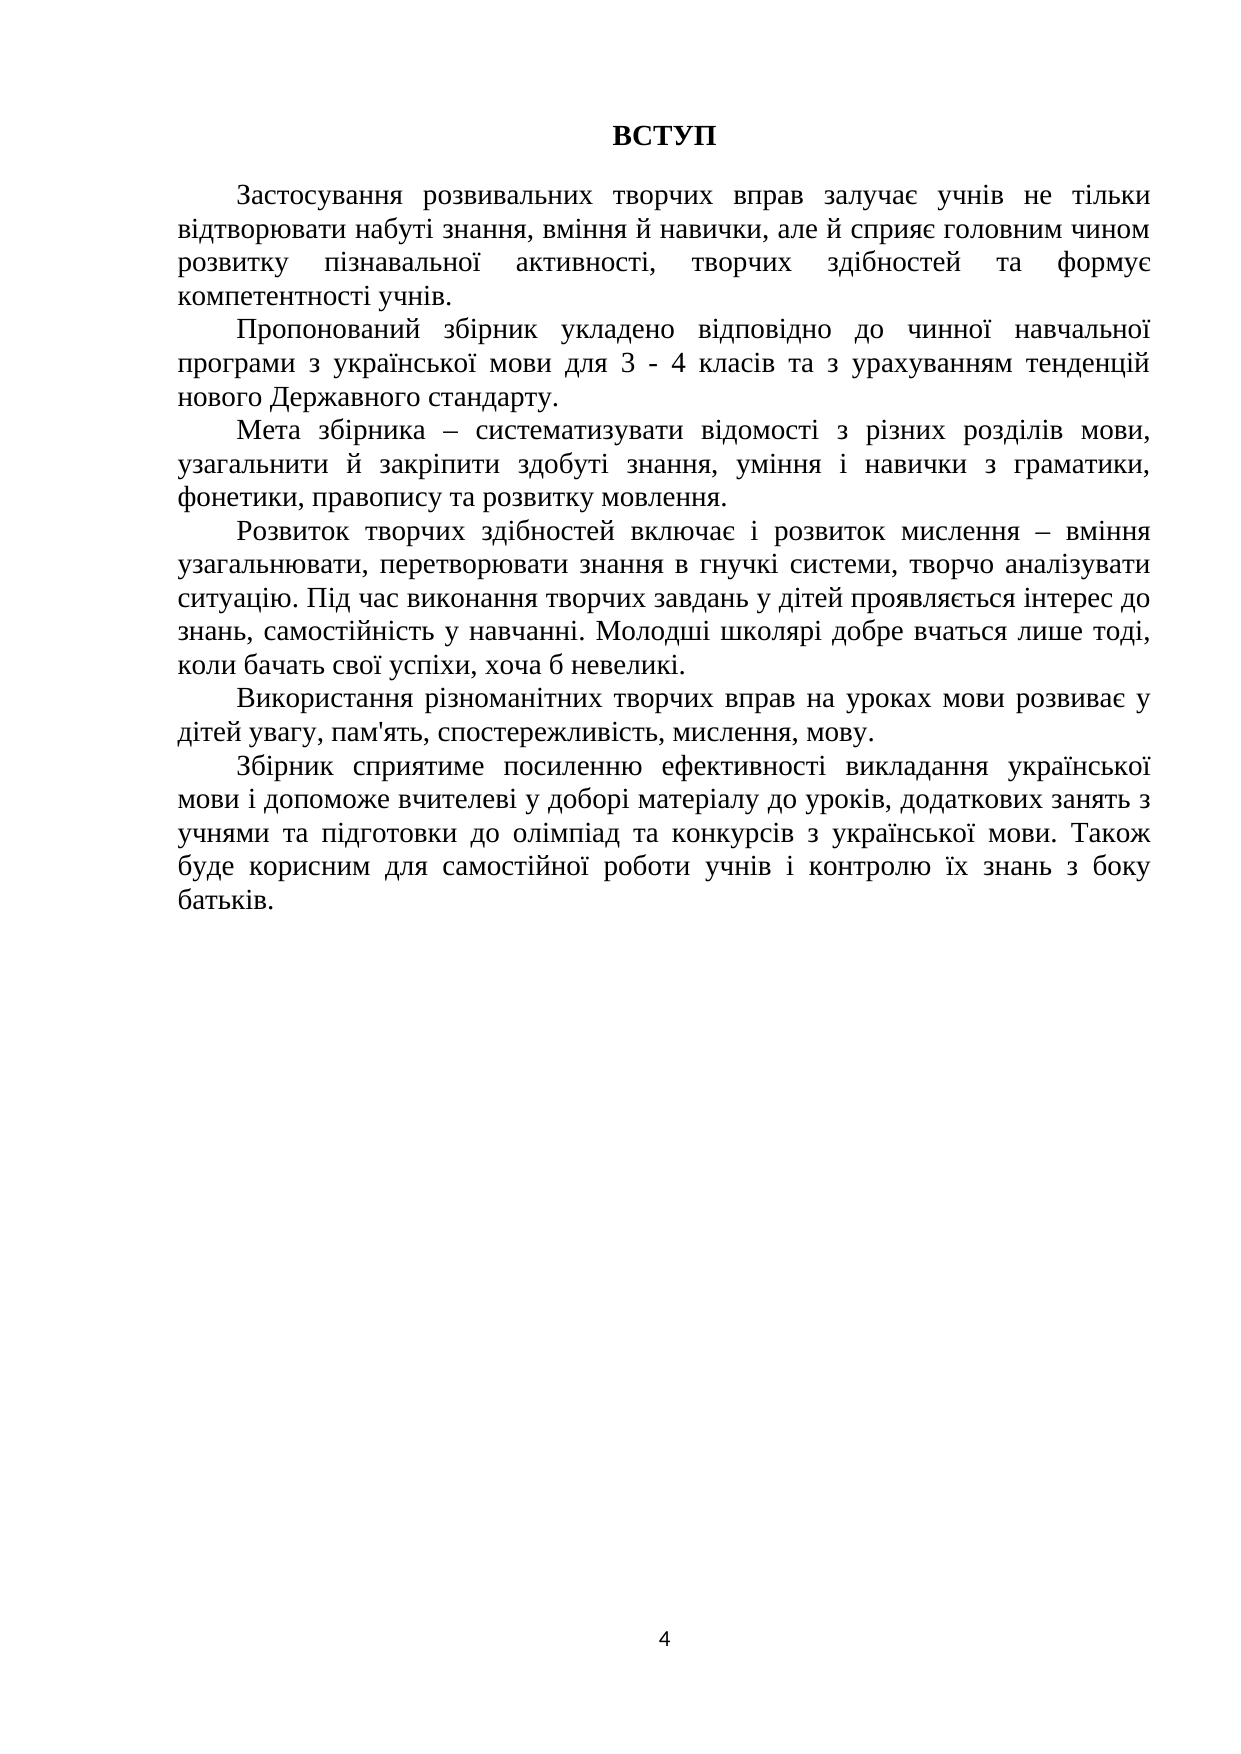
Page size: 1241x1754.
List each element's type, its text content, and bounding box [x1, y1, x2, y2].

text Застосування розвивальних творчих вправ залучає учнів не тільки відтворювати набуті знання, вміння й навички, але й сприяє головним чином розвитку пізнавальної активності, творчих здібностей та формує компетентності учнів. [177, 177, 1152, 312]
text Розвиток творчих здібностей включає і розвиток мислення – вміння узагальнювати, перетворювати знання в гнучкі системи, творчо аналізувати ситуацію. Під час виконання творчих завдань у дітей проявляється інтерес до знань, самостійність у навчанні. Молодші школярі добре вчаться лише тоді, коли бачать свої успіхи, хоча б невеликі. [177, 513, 1152, 681]
text Мета збірника – систематизувати відомості з різних розділів мови, узагальнити й закріпити здобуті знання, уміння і навички з граматики, фонетики, правопису та розвитку мовлення. [177, 412, 1152, 513]
text Пропонований збірник укладено відповідно до чинної навчальної програми з української мови для 3 - 4 класів та з урахуванням тенденцій нового Державного стандарту. [177, 312, 1152, 412]
text ВСТУП [177, 118, 1152, 152]
text Збірник сприятиме посиленню ефективності викладання української мови і допоможе вчителеві у доборі матеріалу до уроків, додаткових занять з учнями та підготовки до олімпіад та конкурсів з української мови. Також буде корисним для самостійної роботи учнів і контролю їх знань з боку батьків. [177, 748, 1152, 915]
text Використання різноманітних творчих вправ на уроках мови розвиває у дітей увагу, пам'ять, спостережливість, мислення, мову. [177, 681, 1152, 748]
